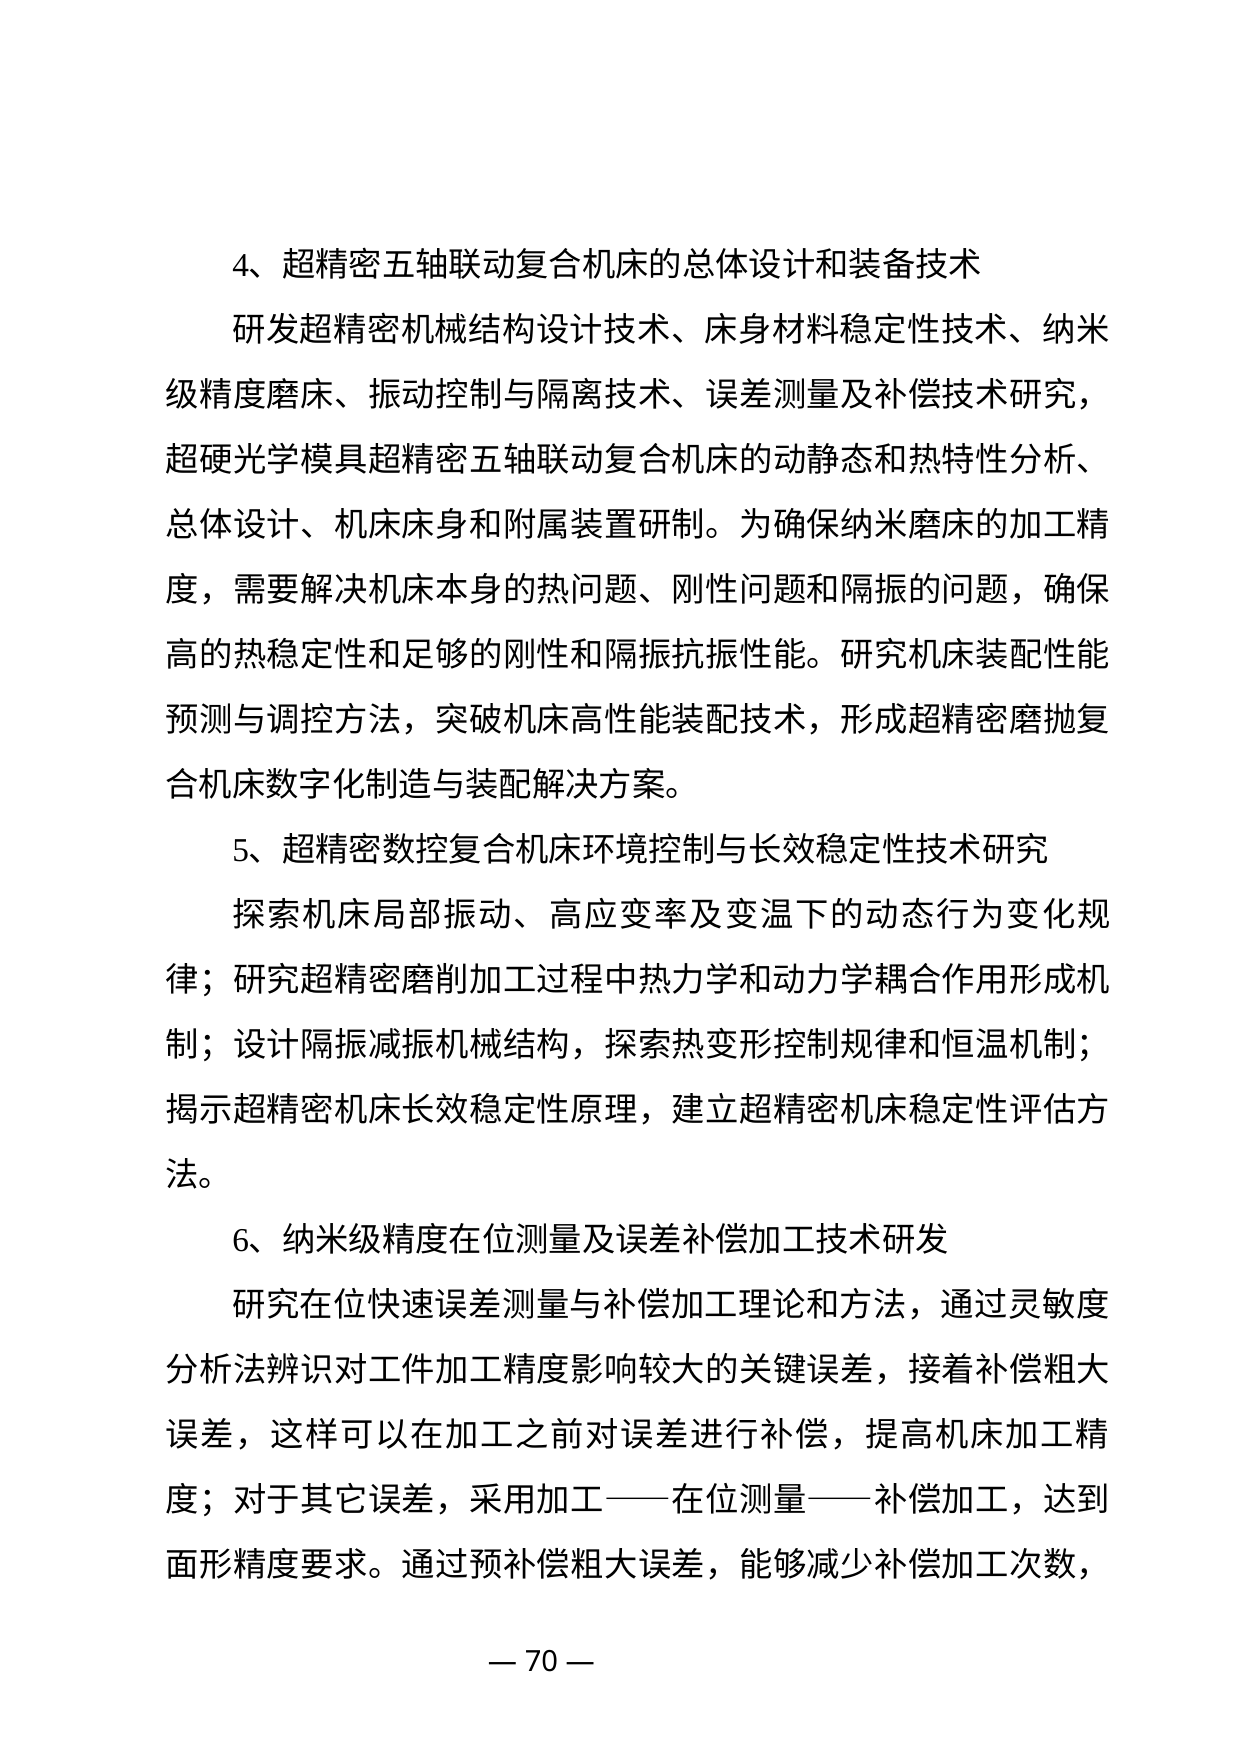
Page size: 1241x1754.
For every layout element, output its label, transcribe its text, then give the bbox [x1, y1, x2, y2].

text 5、超精密数控复合机床环境控制与长效稳定性技术研究 [165, 815, 1110, 880]
text 探索机床局部振动、高应变率及变温下的动态行为变化规律；研究超精密磨削加工过程中热力学和动力学耦合作用形成机制；设计隔振减振机械结构，探索热变形控制规律和恒温机制；揭示超精密机床长效稳定性原理，建立超精密机床稳定性评估方法。 [165, 880, 1110, 1205]
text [165, 1270, 1110, 1595]
text 6、纳米级精度在位测量及误差补偿加工技术研发 [165, 1205, 1110, 1270]
text 研发超精密机械结构设计技术、床身材料稳定性技术、纳米级精度磨床、振动控制与隔离技术、误差测量及补偿技术研究，超硬光学模具超精密五轴联动复合机床的动静态和热特性分析、总体设计、机床床身和附属装置研制。为确保纳米磨床的加工精度，需要解决机床本身的热问题、刚性问题和隔振的问题，确保高的热稳定性和足够的刚性和隔振抗振性能。研究机床装配性能预测与调控方法，突破机床高性能装配技术，形成超精密磨抛复合机床数字化制造与装配解决方案。 [165, 295, 1110, 815]
text 4、超精密五轴联动复合机床的总体设计和装备技术 [165, 230, 1110, 295]
